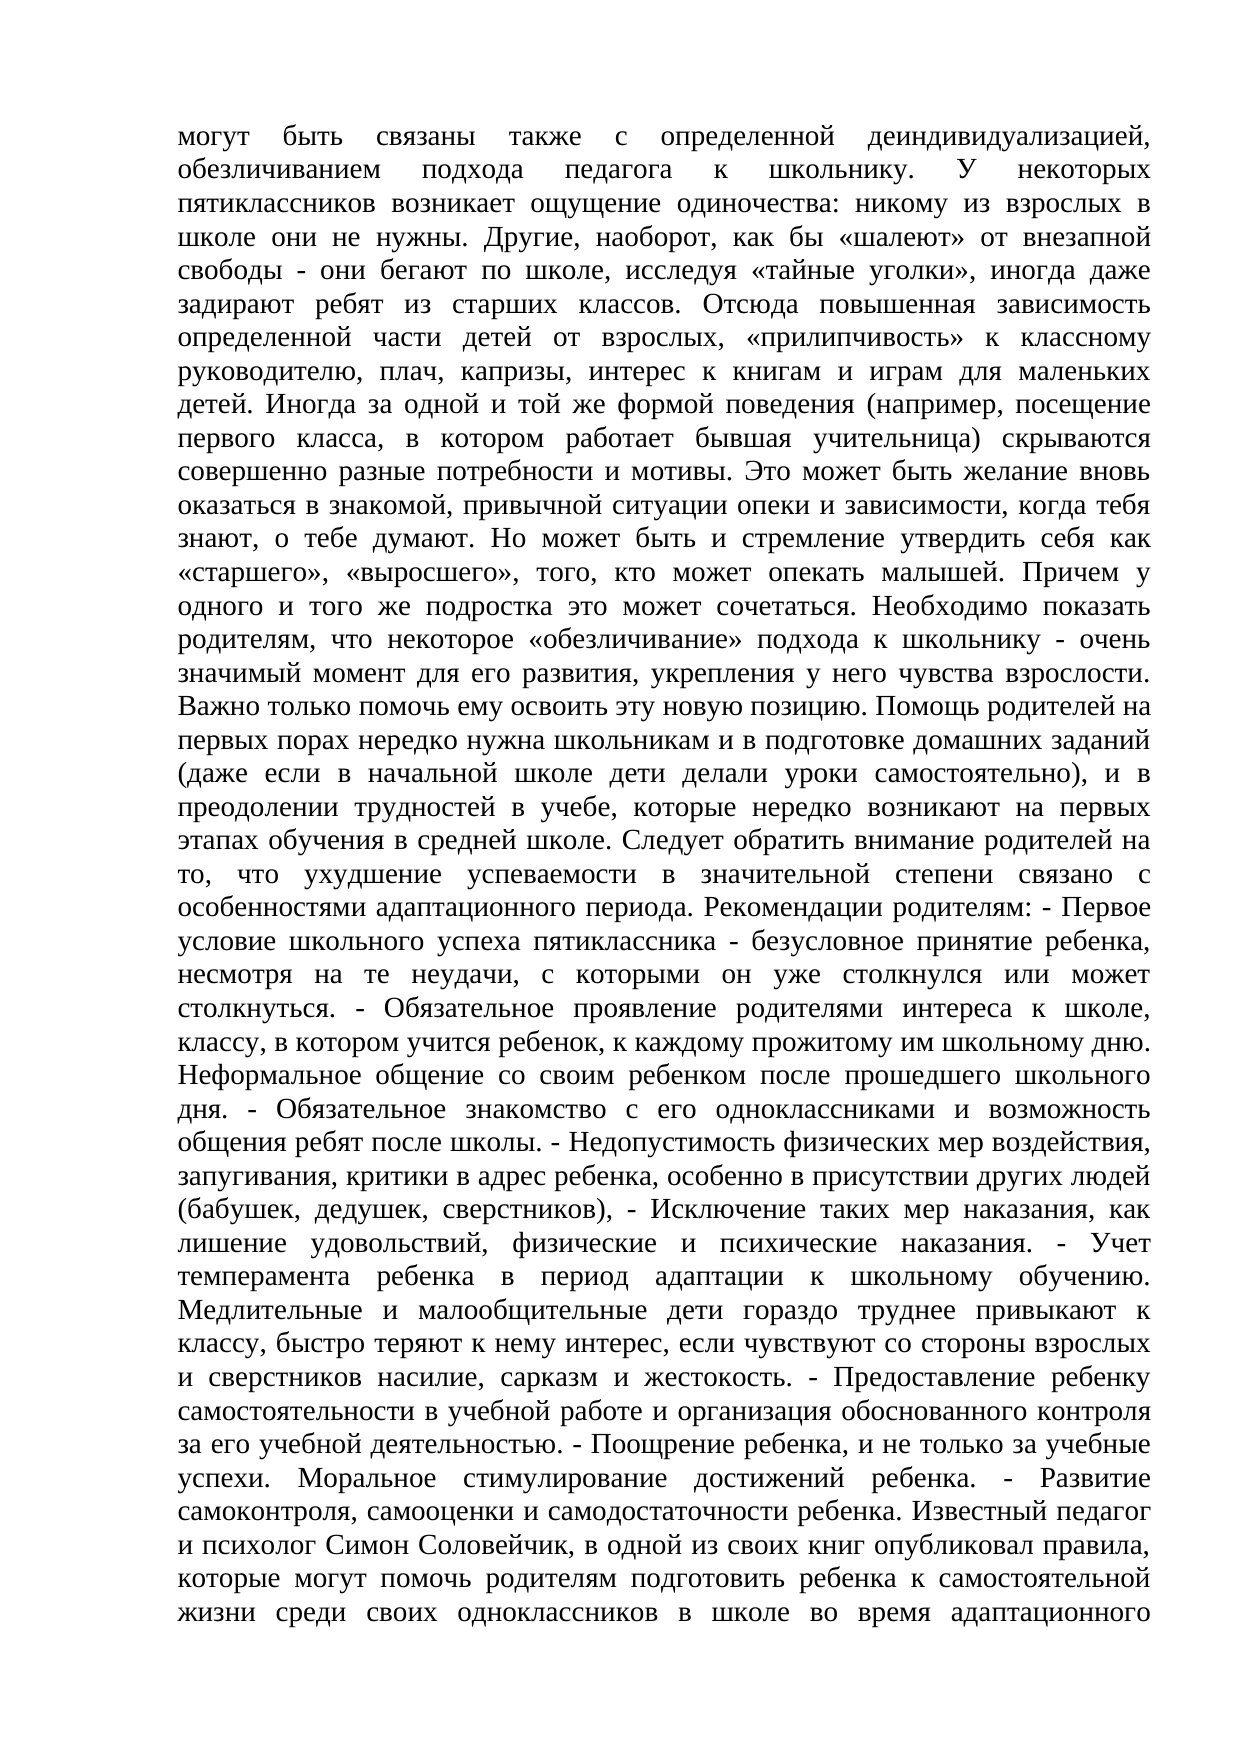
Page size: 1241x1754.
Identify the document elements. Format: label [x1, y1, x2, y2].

text [177, 118, 1152, 1627]
